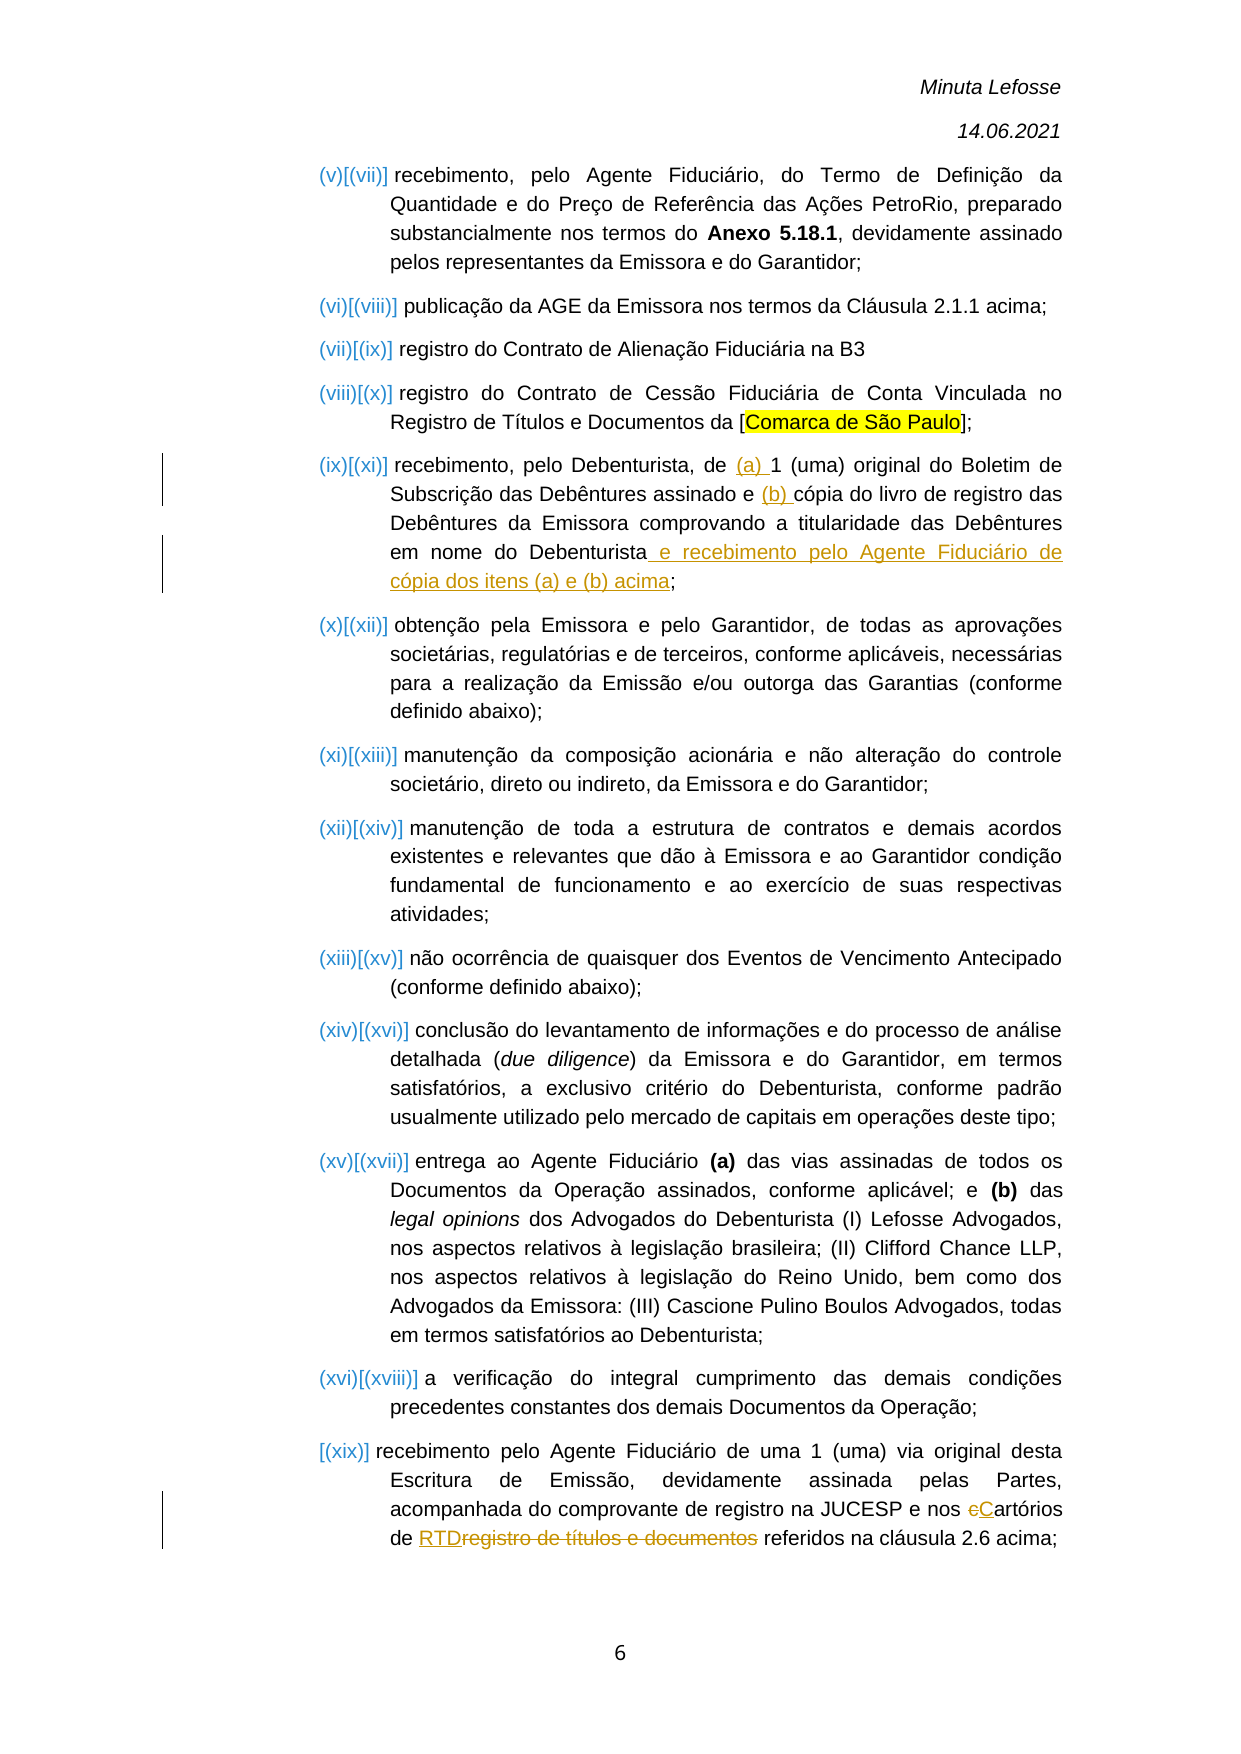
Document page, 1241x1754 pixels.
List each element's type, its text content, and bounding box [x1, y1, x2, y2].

text recebimento pelo Agente Fiduciário de uma 1 (uma) via original desta Escritura de Emissão, devidamente assinada pelas Partes, acompanhada do comprovante de registro na JUCESP e nos artórios de referidos na cláusula 2.6 acima; [319, 1438, 1063, 1549]
text a verificação do integral cumprimento das demais condições precedentes constantes dos demais Documentos da Operação; [319, 1366, 1063, 1419]
text entrega ao Agente Fiduciário (a) das vias assinadas de todos os Documentos da Operação assinados, conforme aplicável; e (b) das legal opinions dos Advogados do Debenturista (I) Lefosse Advogados, nos aspectos relativos à legislação brasileira; (II) Clifford Chance LLP, nos aspectos relativos à legislação do Reino Unido, bem como dos Advogados da Emissora: (III) Cascione Pulino Boulos Advogados, todas em termos satisfatórios ao Debenturista; [319, 1149, 1063, 1346]
text recebimento, pelo Agente Fiduciário, do Termo de Definição da Quantidade e do Preço de Referência das Ações PetroRio, preparado substancialmente nos termos do Anexo 5.18.1, devidamente assinado pelos representantes da Emissora e do Garantidor; [319, 163, 1063, 274]
text manutenção da composição acionária e não alteração do controle societário, direto ou indireto, da Emissora e do Garantidor; [319, 743, 1063, 796]
text não ocorrência de quaisquer dos Eventos de Vencimento Antecipado (conforme definido abaixo); [319, 946, 1063, 999]
text conclusão do levantamento de informações e do processo de análise detalhada (due diligence) da Emissora e do Garantidor, em termos satisfatórios, a exclusivo critério do Debenturista, conforme padrão usualmente utilizado pelo mercado de capitais em operações deste tipo; [319, 1018, 1063, 1129]
text manutenção de toda a estrutura de contratos e demais acordos existentes e relevantes que dão à Emissora e ao Garantidor condição fundamental de funcionamento e ao exercício de suas respectivas atividades; [319, 815, 1063, 926]
text recebimento, pelo Debenturista, de 1 (uma) original do Boletim de Subscrição das Debêntures assinado e cópia do livro de registro das Debêntures da Emissora comprovando a titularidade das Debêntures em nome do Debenturista; [319, 453, 1063, 593]
text publicação da AGE da Emissora nos termos da Cláusula 2.1.1 acima; [319, 293, 1063, 317]
text registro do Contrato de Alienação Fiduciária na B3 [319, 337, 1063, 361]
text registro do Contrato de Cessão Fiduciária de Conta Vinculada no Registro de Títulos e Documentos da [Comarca de São Paulo]; [319, 381, 1063, 433]
text obtenção pela Emissora e pelo Garantidor, de todas as aprovações societárias, regulatórias e de terceiros, conforme aplicáveis, necessárias para a realização da Emissão e/ou outorga das Garantias (conforme definido abaixo); [319, 612, 1063, 723]
